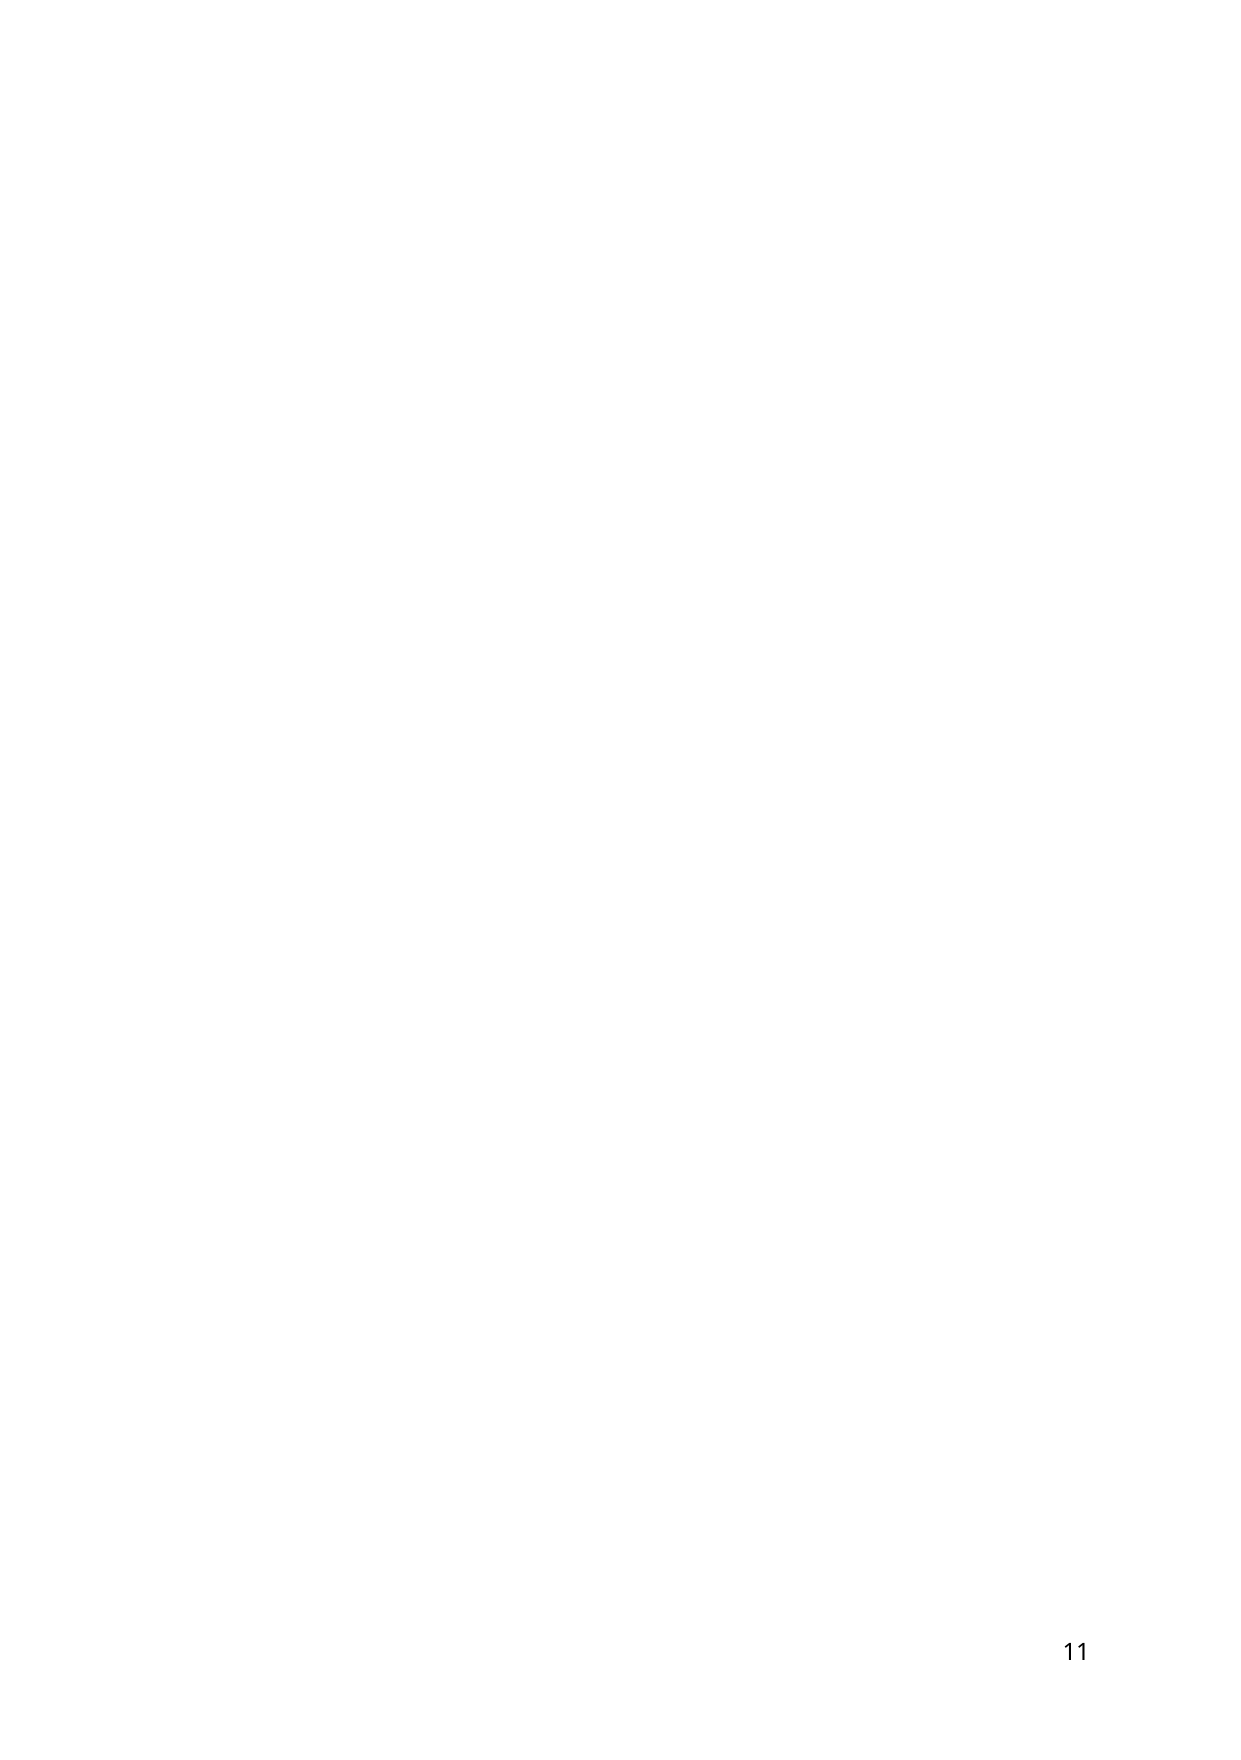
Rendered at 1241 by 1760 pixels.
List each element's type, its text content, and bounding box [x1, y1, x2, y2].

text 11 [1062, 1634, 1195, 1667]
